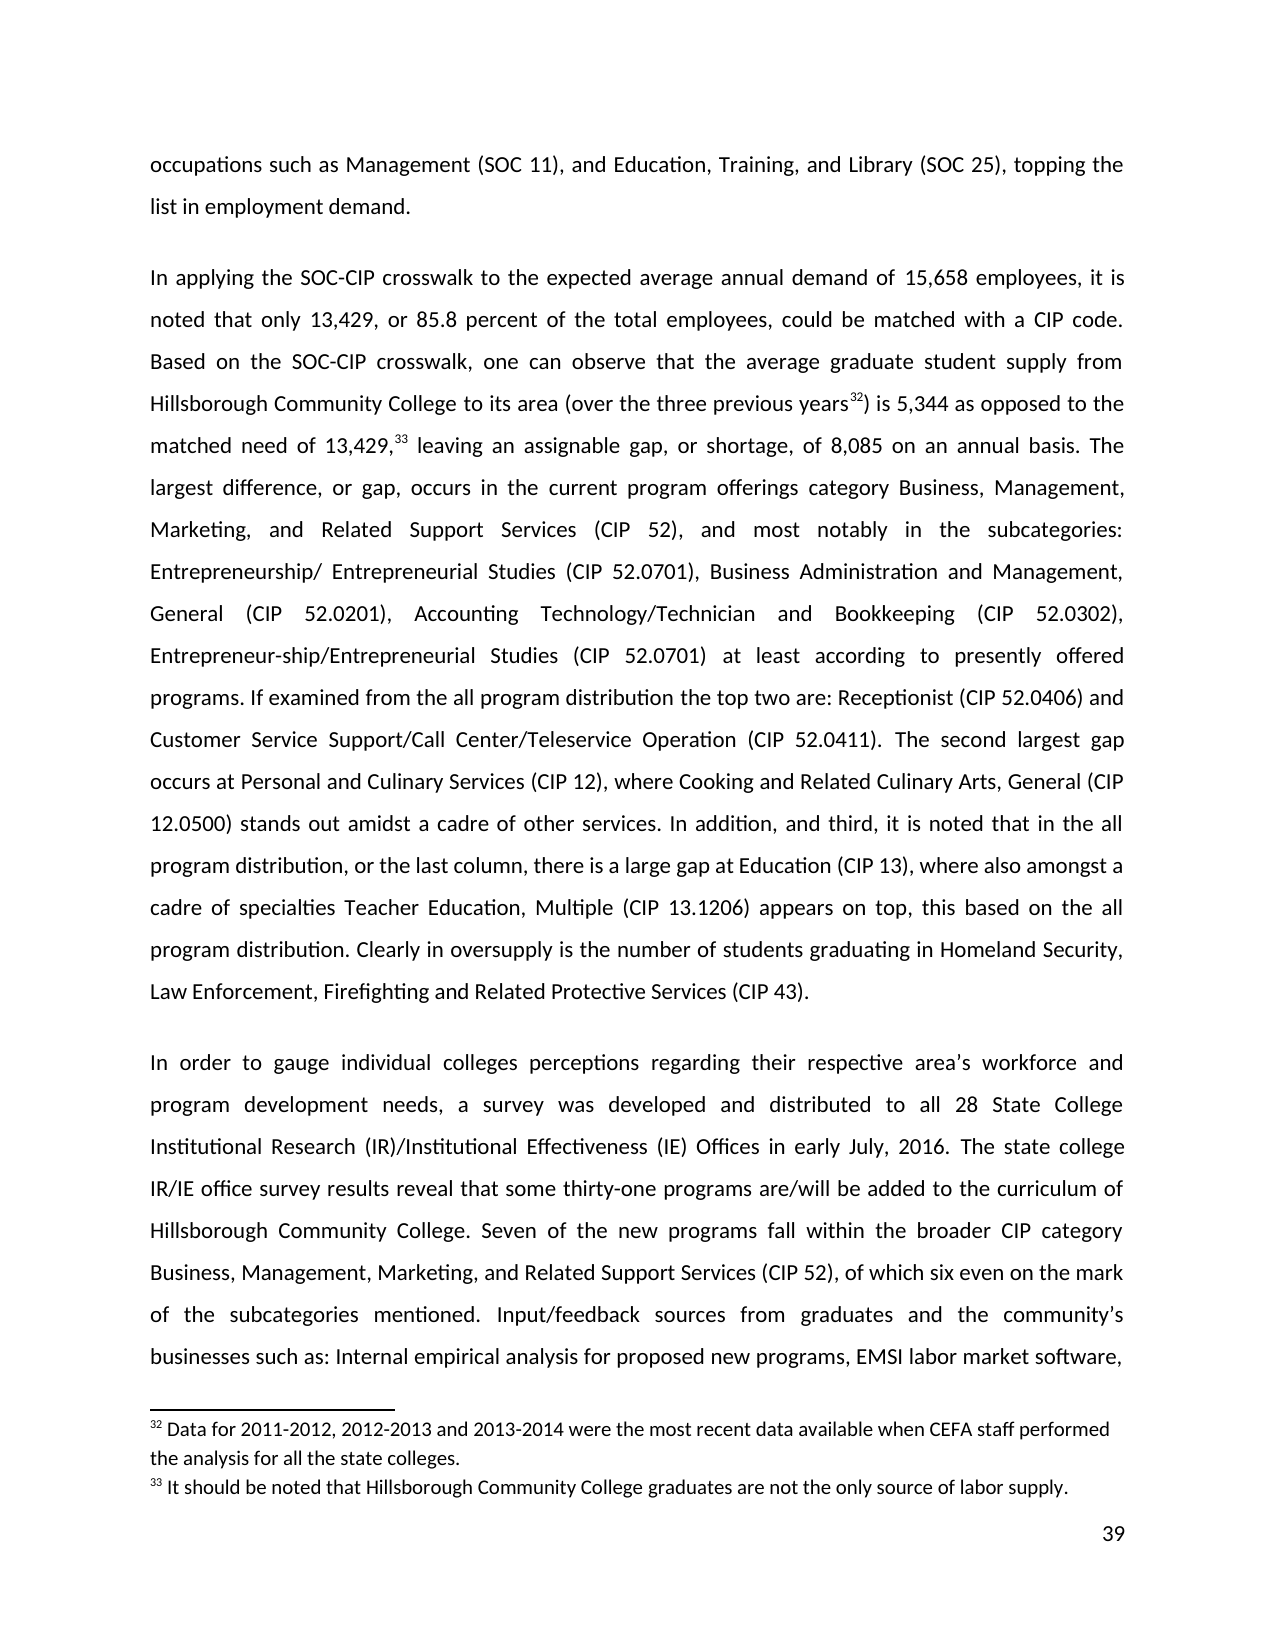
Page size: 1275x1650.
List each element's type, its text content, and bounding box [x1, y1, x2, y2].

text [150, 1048, 1125, 1370]
text In applying the SOC-CIP crosswalk to the expected average annual demand of 15,658 employees, it is noted that only 13,429, or 85.8 percent of the total employees, could be matched with a CIP code. Based on the SOC-CIP crosswalk, one can observe that the average graduate student supply from Hillsborough Community College to its area (over the three previous years) is 5,344 as opposed to the matched need of 13,429, leaving an assignable gap, or shortage, of 8,085 on an annual basis. The largest difference, or gap, occurs in the current program offerings category Business, Management, Marketing, and Related Support Services (CIP 52), and most notably in the subcategories: Entrepreneurship/ Entrepreneurial Studies (CIP 52.0701), Business Administration and Management, General (CIP 52.0201), Accounting Technology/Technician and Bookkeeping (CIP 52.0302), Entrepreneur-ship/Entrepreneurial Studies (CIP 52.0701) at least according to presently offered programs. If examined from the all program distribution the top two are: Receptionist (CIP 52.0406) and Customer Service Support/Call Center/Teleservice Operation (CIP 52.0411). The second largest gap occurs at Personal and Culinary Services (CIP 12), where Cooking and Related Culinary Arts, General (CIP 12.0500) stands out amidst a cadre of other services. In addition, and third, it is noted that in the all program distribution, or the last column, there is a large gap at Education (CIP 13), where also amongst a cadre of specialties Teacher Education, Multiple (CIP 13.1206) appears on top, this based on the all program distribution. Clearly in oversupply is the number of students graduating in Homeland Security, Law Enforcement, Firefighting and Related Protective Services (CIP 43). [150, 263, 1125, 1005]
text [150, 150, 1125, 220]
